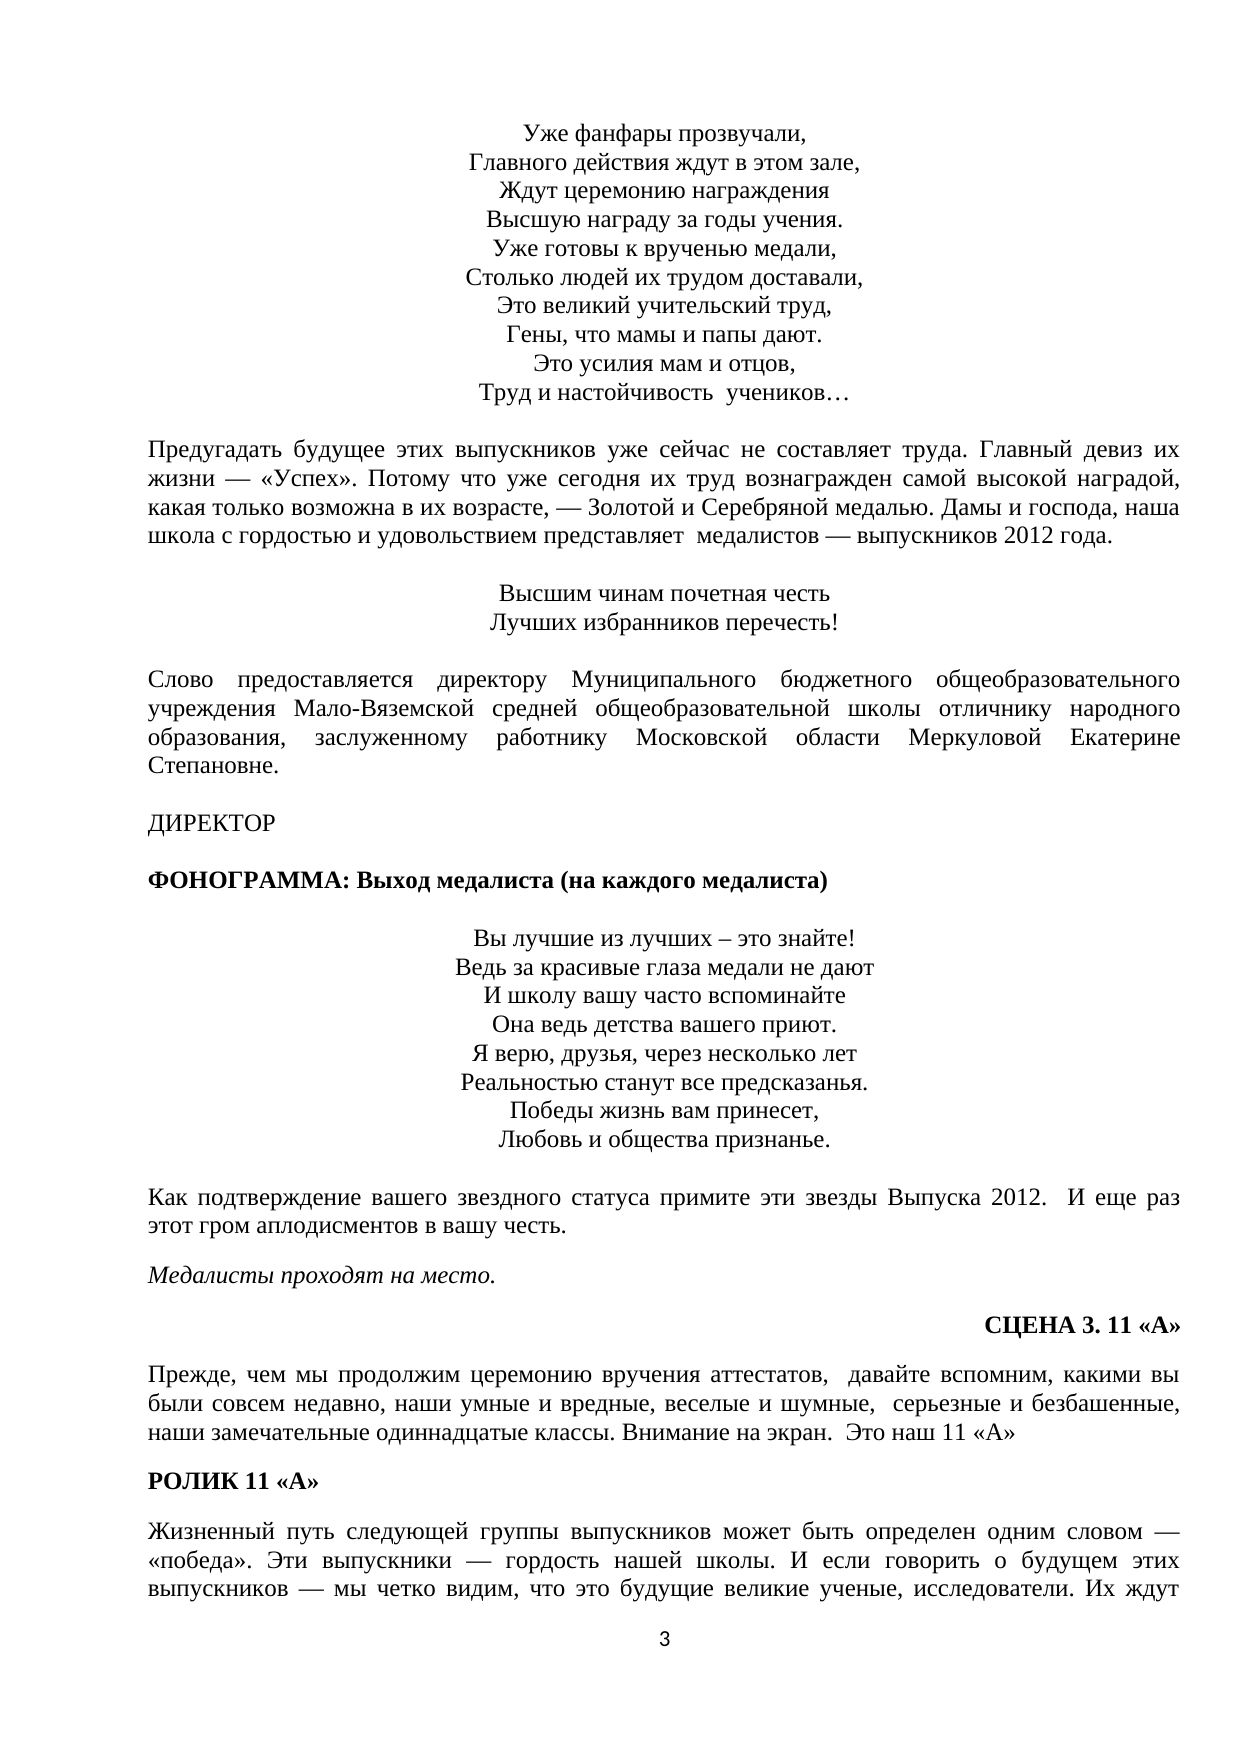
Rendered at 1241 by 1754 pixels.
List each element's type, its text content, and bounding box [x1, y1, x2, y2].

text Предугадать будущее этих выпускников уже сейчас не составляет труда. Главный девиз их жизни — «Успех». Потому что уже сегодня их труд вознагражден самой высокой наградой, какая только возможна в их возрасте, — Золотой и Серебряной медалью. Дамы и господа, наша школа с гордостью и удовольствием представляет медалистов — выпускников 2012 года. [148, 434, 1181, 549]
text СЦЕНА 3. 11 «А» [148, 1310, 1181, 1338]
text Прежде, чем мы продолжим церемонию вручения аттестатов, давайте вспомним, какими вы были совсем недавно, наши умные и вредные, веселые и шумные, серьезные и безбашенные, наши замечательные одиннадцатые классы. Внимание на экран. Это наш 11 «А» [148, 1359, 1181, 1446]
text Уже готовы к врученью медали, [148, 233, 1181, 262]
text Победы жизнь вам принесет, [148, 1096, 1181, 1124]
text Это великий учительский труд, [148, 291, 1181, 319]
text РОЛИК 11 «А» [148, 1466, 1181, 1495]
text Высшим чинам почетная честь [148, 578, 1181, 607]
text ФОНОГРАММА: Выход медалиста (на каждого медалиста) [148, 866, 1181, 894]
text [148, 1516, 1181, 1602]
text И школу вашу часто вспоминайте [148, 981, 1181, 1009]
text Столько людей их трудом доставали, [148, 262, 1181, 291]
text Реальностью станут все предсказанья. [148, 1067, 1181, 1096]
text Гены, что мамы и папы дают. [148, 319, 1181, 348]
text Уже фанфары прозвучали, [148, 118, 1181, 147]
text Слово предоставляется директору Муниципального бюджетного общеобразовательного учреждения Мало-Вяземской средней общеобразовательной школы отличнику народного образования, заслуженному работнику Московской области Меркуловой Екатерине Степановне. [148, 664, 1181, 779]
text Любовь и общества признанье. [148, 1124, 1181, 1153]
text ДИРЕКТОР [148, 808, 1181, 837]
text Как подтверждение вашего звездного статуса примите эти звезды Выпуска 2012. И еще раз этот гром аплодисментов в вашу честь. [148, 1182, 1181, 1239]
text Ждут церемонию награждения [148, 176, 1181, 204]
text Ведь за красивые глаза медали не дают [148, 952, 1181, 981]
text Лучших избранников перечесть! [148, 607, 1181, 636]
text Труд и настойчивость учеников… [148, 377, 1181, 406]
text Она ведь детства вашего приют. [148, 1009, 1181, 1038]
text Высшую награду за годы учения. [148, 204, 1181, 233]
text Я верю, друзья, через несколько лет [148, 1038, 1181, 1067]
text Медалисты проходят на место. [148, 1260, 1181, 1289]
text Вы лучшие из лучших – это знайте! [148, 923, 1181, 952]
text Это усилия мам и отцов, [148, 348, 1181, 377]
text Главного действия ждут в этом зале, [148, 147, 1181, 176]
